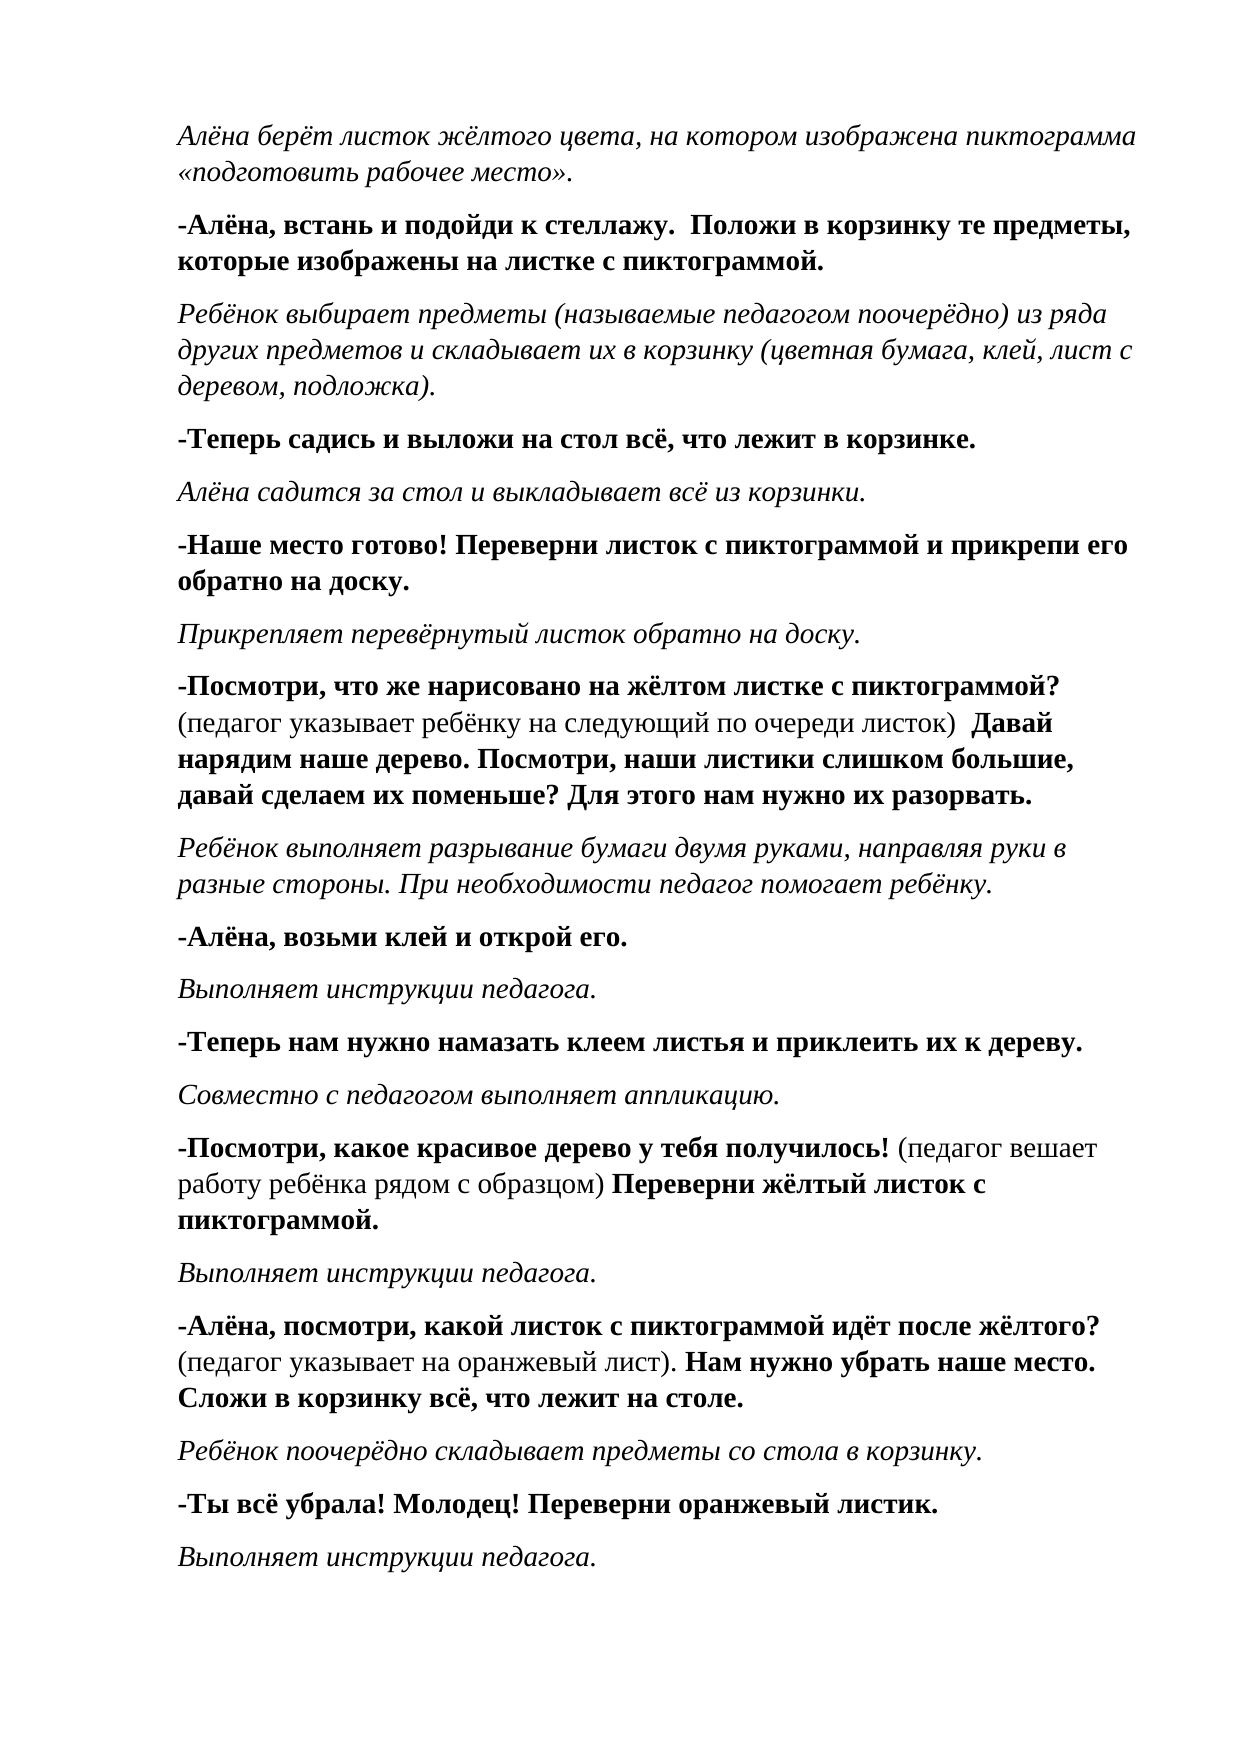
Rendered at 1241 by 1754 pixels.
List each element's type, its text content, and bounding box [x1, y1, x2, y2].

text -Теперь садись и выложи на стол всё, что лежит в корзинке. [177, 421, 1152, 455]
text -Посмотри, какое красивое дерево у тебя получилось! (педагог вешает работу ребёнка рядом с образцом) Переверни жёлтый листок с пиктограммой. [177, 1130, 1152, 1236]
text -Посмотри, что же нарисовано на жёлтом листке с пиктограммой? (педагог указывает ребёнку на следующий по очереди листок) Давай нарядим наше дерево. Посмотри, наши листики слишком большие, давай сделаем их поменьше? Для этого нам нужно их разорвать. [177, 668, 1152, 811]
text Выполняет инструкции педагога. [177, 972, 1152, 1005]
text Алёна берёт листок жёлтого цвета, на котором изображена пиктограмма «подготовить рабочее место». [177, 118, 1152, 188]
text -Наше место готово! Переверни листок с пиктограммой и прикрепи его обратно на доску. [177, 527, 1152, 596]
text -Алёна, посмотри, какой листок с пиктограммой идёт после жёлтого? (педагог указывает на оранжевый лист). Нам нужно убрать наше место. Сложи в корзинку всё, что лежит на столе. [177, 1308, 1152, 1414]
text Прикрепляет перевёрнутый листок обратно на доску. [177, 616, 1152, 649]
text -Ты всё убрала! Молодец! Переверни оранжевый листик. [177, 1486, 1152, 1519]
text -Теперь нам нужно намазать клеем листья и приклеить их к дереву. [177, 1024, 1152, 1058]
text Выполняет инструкции педагога. [177, 1539, 1152, 1572]
text Совместно с педагогом выполняет аппликацию. [177, 1077, 1152, 1111]
text Ребёнок выполняет разрывание бумаги двумя руками, направляя руки в разные стороны. При необходимости педагог помогает ребёнку. [177, 830, 1152, 899]
text Выполняет инструкции педагога. [177, 1255, 1152, 1289]
text Ребёнок выбирает предметы (называемые педагогом поочерёдно) из ряда других предметов и складывает их в корзинку (цветная бумага, клей, лист с деревом, подложка). [177, 296, 1152, 402]
text Алёна садится за стол и выкладывает всё из корзинки. [177, 474, 1152, 507]
text -Алёна, возьми клей и открой его. [177, 919, 1152, 952]
text Ребёнок поочерёдно складывает предметы со стола в корзинку. [177, 1433, 1152, 1467]
text -Алёна, встань и подойди к стеллажу. Положи в корзинку те предметы, которые изображены на листке с пиктограммой. [177, 207, 1152, 277]
